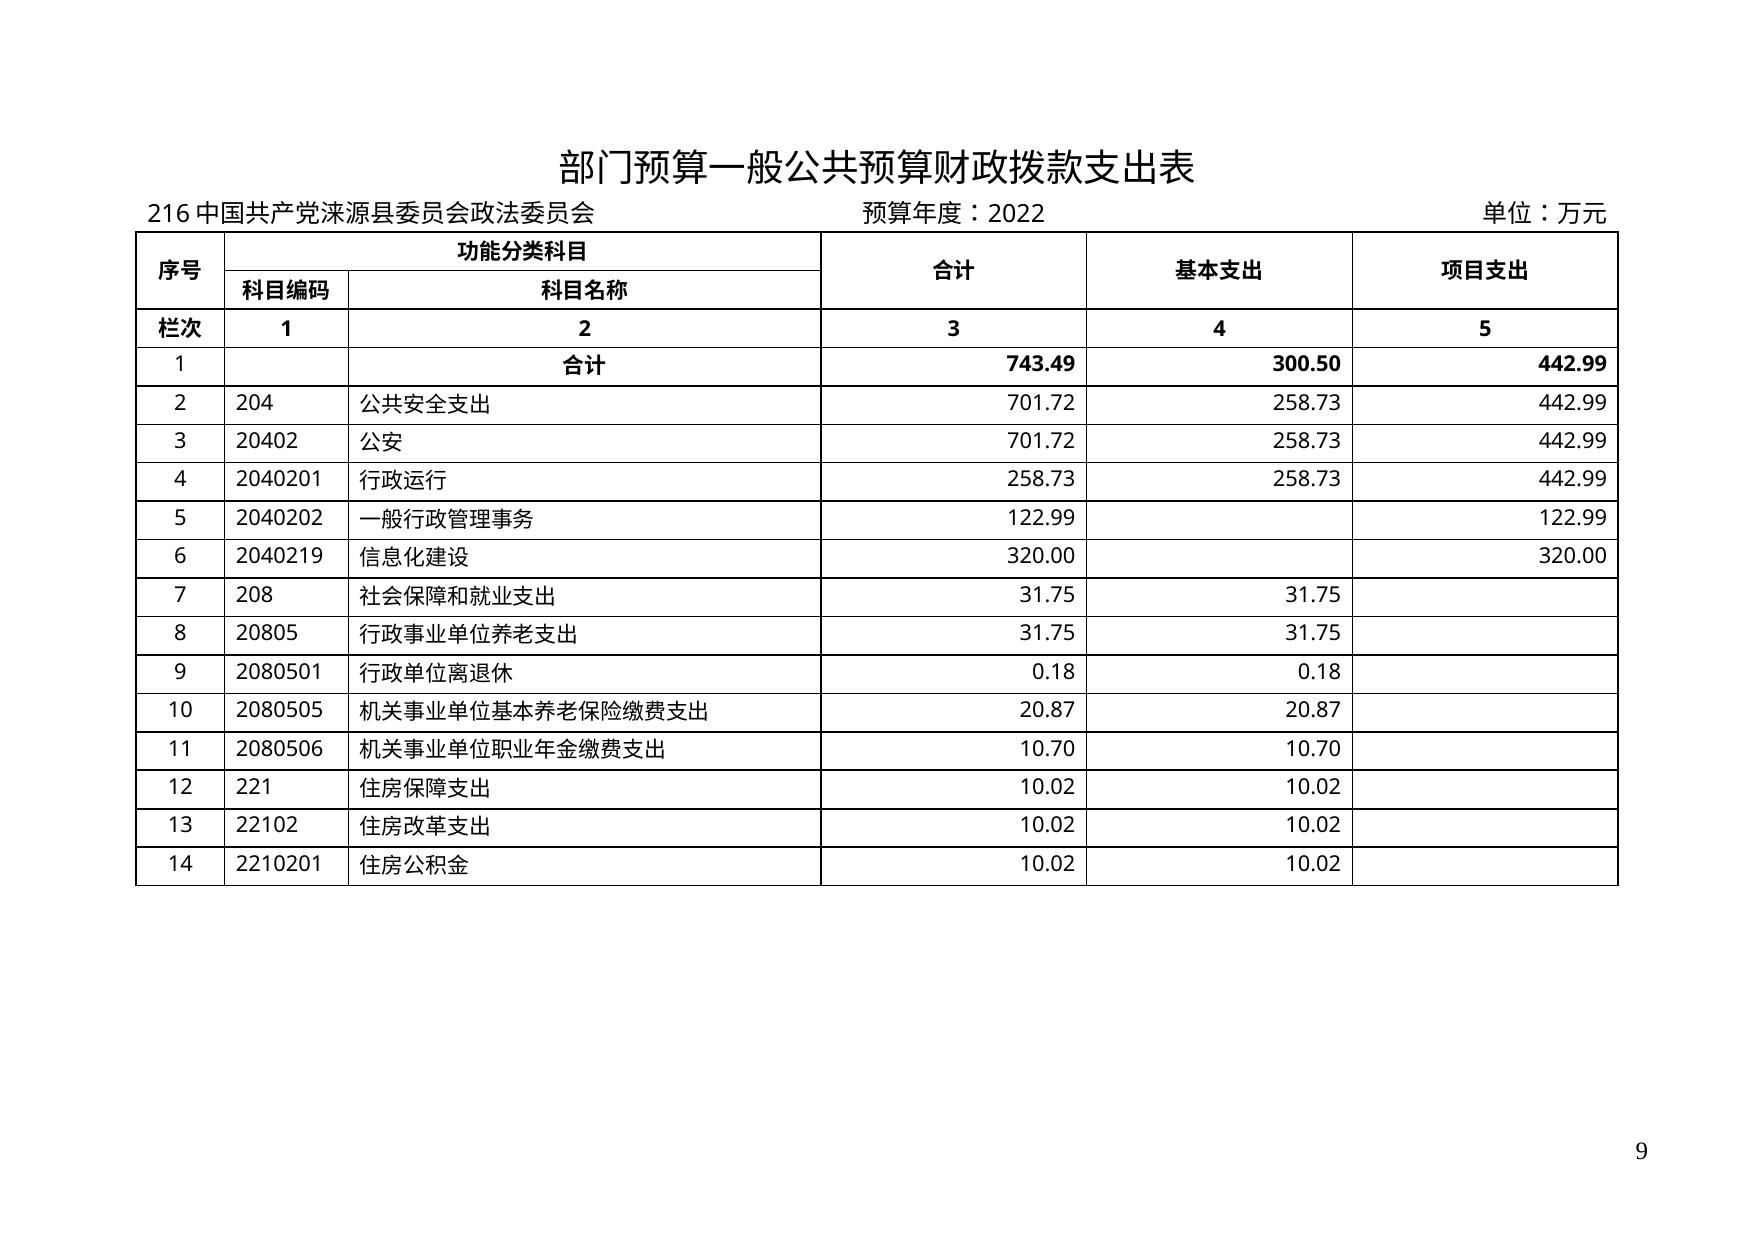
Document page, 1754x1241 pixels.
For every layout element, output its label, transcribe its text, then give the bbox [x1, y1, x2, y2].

table_cell 2040202 [225, 502, 348, 539]
table_cell 项目支出 [1353, 233, 1617, 308]
table_cell 10.70 [822, 733, 1086, 769]
table_cell 2 [137, 387, 224, 423]
table_cell 行政事业单位养老支出 [349, 617, 820, 654]
table_cell 2 [349, 310, 820, 347]
table_cell [1353, 656, 1617, 692]
table_cell 0.18 [822, 656, 1086, 692]
table_cell 258.73 [822, 463, 1086, 500]
table_cell 栏次 [137, 310, 224, 347]
text 部门预算一般公共预算财政拨款支出表 [106, 142, 1648, 193]
table_cell 10.02 [1087, 848, 1352, 885]
table_cell [1087, 540, 1352, 577]
table_cell 1 [225, 310, 348, 347]
table_cell 7 [137, 579, 224, 616]
table_cell 2040201 [225, 463, 348, 500]
table_cell [1353, 617, 1617, 654]
table_cell 258.73 [1087, 425, 1352, 462]
table_cell 信息化建设 [349, 540, 820, 577]
table_cell 4 [137, 463, 224, 500]
table_cell 住房公积金 [349, 848, 820, 885]
table_cell 442.99 [1353, 387, 1617, 423]
table_cell 258.73 [1087, 463, 1352, 500]
table_cell [1353, 579, 1617, 616]
table_cell 11 [137, 733, 224, 769]
table_cell 442.99 [1353, 348, 1617, 385]
table_cell 4 [1087, 310, 1352, 347]
table_cell 20.87 [822, 694, 1086, 731]
table_cell 31.75 [822, 579, 1086, 616]
table_cell 科目编码 [225, 271, 348, 308]
table_cell 10.02 [822, 810, 1086, 846]
table_cell 5 [1353, 310, 1617, 347]
table_cell 机关事业单位职业年金缴费支出 [349, 733, 820, 769]
table_cell 住房改革支出 [349, 810, 820, 846]
table_cell 8 [137, 617, 224, 654]
table_cell 功能分类科目 [225, 233, 820, 270]
table_cell 3 [822, 310, 1086, 347]
table_cell 320.00 [822, 540, 1086, 577]
table_cell 0.18 [1087, 656, 1352, 692]
table_cell 22102 [225, 810, 348, 846]
table_header 单位：万元 [1087, 195, 1617, 231]
table_cell 3 [137, 425, 224, 462]
table_cell 机关事业单位基本养老保险缴费支出 [349, 694, 820, 731]
table_cell 743.49 [822, 348, 1086, 385]
table_cell 10.02 [822, 848, 1086, 885]
table_cell 701.72 [822, 425, 1086, 462]
table_cell 5 [137, 502, 224, 539]
table_cell 20402 [225, 425, 348, 462]
table_cell 9 [137, 656, 224, 692]
table_cell 31.75 [1087, 579, 1352, 616]
table_cell [225, 348, 348, 385]
table_cell [1353, 694, 1617, 731]
table_cell 2040219 [225, 540, 348, 577]
table_cell 701.72 [822, 387, 1086, 423]
table_cell 12 [137, 771, 224, 808]
table_cell 10.02 [822, 771, 1086, 808]
table_cell 2210201 [225, 848, 348, 885]
table_cell 122.99 [822, 502, 1086, 539]
table_cell 20.87 [1087, 694, 1352, 731]
table_cell 13 [137, 810, 224, 846]
table_cell 442.99 [1353, 463, 1617, 500]
table_cell 14 [137, 848, 224, 885]
table_cell [1353, 771, 1617, 808]
table_cell 合计 [822, 233, 1086, 308]
table_cell 2080501 [225, 656, 348, 692]
table_header 预算年度：2022 [822, 195, 1086, 231]
table_cell 10.70 [1087, 733, 1352, 769]
table_cell 221 [225, 771, 348, 808]
table_cell 2080505 [225, 694, 348, 731]
table_cell 300.50 [1087, 348, 1352, 385]
table_cell [1353, 810, 1617, 846]
table_cell 204 [225, 387, 348, 423]
table_cell 2080506 [225, 733, 348, 769]
table_cell 基本支出 [1087, 233, 1352, 308]
table_cell 122.99 [1353, 502, 1617, 539]
table_cell 合计 [349, 348, 820, 385]
table_cell 社会保障和就业支出 [349, 579, 820, 616]
table_cell [1353, 848, 1617, 885]
table_cell 住房保障支出 [349, 771, 820, 808]
table_cell 31.75 [822, 617, 1086, 654]
table_cell 31.75 [1087, 617, 1352, 654]
table_cell 一般行政管理事务 [349, 502, 820, 539]
table_cell 10.02 [1087, 771, 1352, 808]
table_cell 20805 [225, 617, 348, 654]
table_cell 行政运行 [349, 463, 820, 500]
table_cell 科目名称 [349, 271, 820, 308]
table_cell 258.73 [1087, 387, 1352, 423]
table_cell 320.00 [1353, 540, 1617, 577]
table_cell 1 [137, 348, 224, 385]
table_cell [1353, 733, 1617, 769]
table_cell 10.02 [1087, 810, 1352, 846]
table_cell 行政单位离退休 [349, 656, 820, 692]
table_cell 208 [225, 579, 348, 616]
table_header 216中国共产党涞源县委员会政法委员会 [137, 195, 820, 231]
table_cell 442.99 [1353, 425, 1617, 462]
table_cell 公共安全支出 [349, 387, 820, 423]
table_cell 序号 [137, 233, 224, 308]
table_cell [1087, 502, 1352, 539]
table_cell 10 [137, 694, 224, 731]
table_cell 公安 [349, 425, 820, 462]
table_cell 6 [137, 540, 224, 577]
